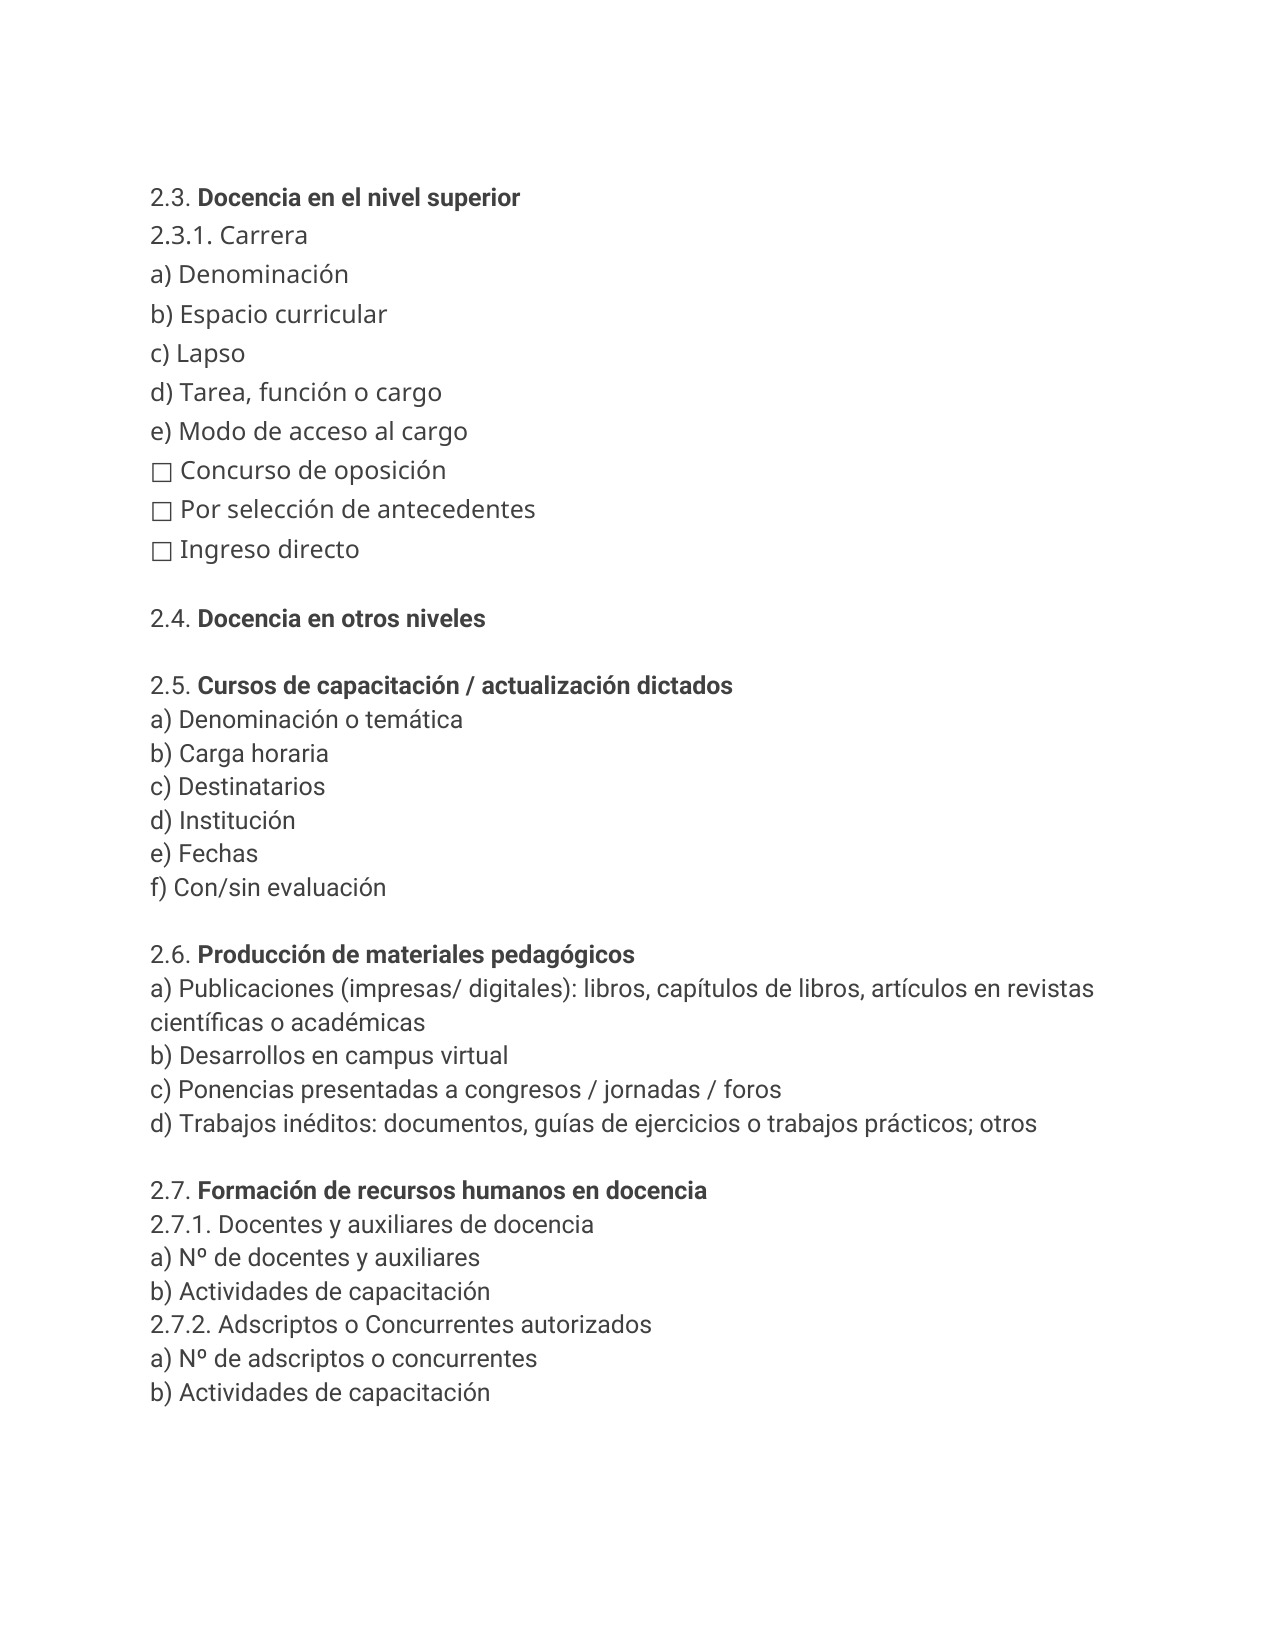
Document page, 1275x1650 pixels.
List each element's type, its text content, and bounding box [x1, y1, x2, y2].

text 2.4. Docencia en otros niveles [150, 604, 1125, 633]
text 2.5. Cursos de capacitación / actualización dictados a) Denominación o temática b) Carga horaria c) Destinatarios d) Institución e) Fechas f) Con/sin evaluación [150, 671, 1125, 903]
text 2.7. Formación de recursos humanos en docencia 2.7.1. Docentes y auxiliares de docencia a) Nº de docentes y auxiliares b) Actividades de capacitación [150, 1176, 1125, 1306]
text 2.7.2. Adscriptos o Concurrentes autorizados a) Nº de adscriptos o concurrentes b) Actividades de capacitación [150, 1311, 1125, 1407]
text 2.6. Producción de materiales pedagógicos a) Publicaciones (impresas/ digitales): libros, capítulos de libros, artículos en revistas científicas o académicas b) Desarrollos en campus virtual c) Ponencias presentadas a congresos / jornadas / foros d) Trabajos inéditos: documentos, guías de ejercicios o trabajos prácticos; otros [150, 941, 1125, 1138]
text 2.3. Docencia en el nivel superior 2.3.1. Carrera a) Denominación b) Espacio curricular c) Lapso d) Tarea, función o cargo e) Modo de acceso al cargo □ Concurso de oposición □ Por selección de antecedentes □ Ingreso directo [150, 184, 1125, 565]
